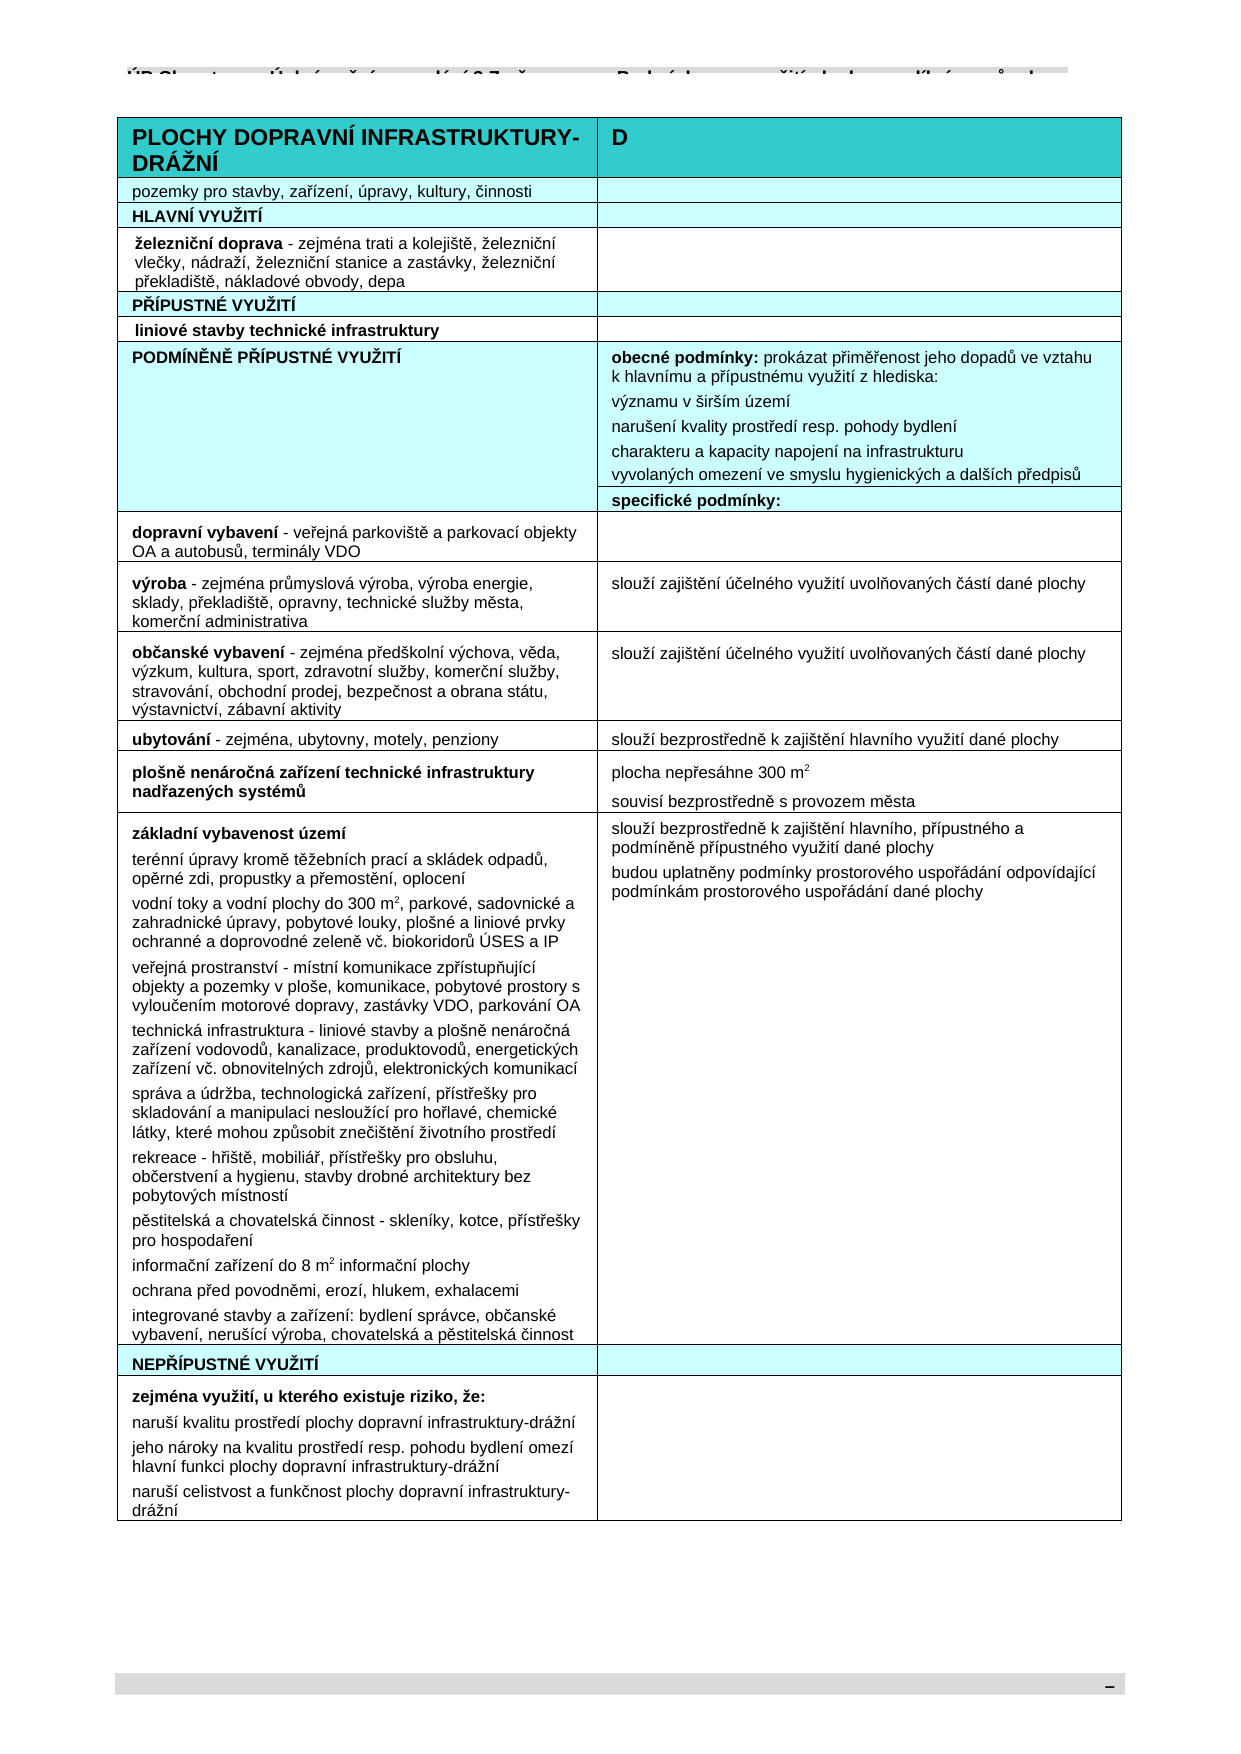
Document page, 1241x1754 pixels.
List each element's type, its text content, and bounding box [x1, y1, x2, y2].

table_cell HLAVNÍ VYUŽITÍ [118, 203, 597, 227]
table_cell [598, 178, 1121, 202]
table_cell plošně nenáročná zařízení technické infrastruktury nadřazených systémů [118, 751, 597, 812]
table_cell plocha nepřesáhne 300 m2 souvisí bezprostředně s provozem města [598, 751, 1121, 812]
table_header D [598, 118, 1121, 177]
table_cell slouží bezprostředně k zajištění hlavního, přípustného a podmíněně přípustného využití dané plochy budou uplatněny podmínky prostorového uspořádání odpovídající podmínkám prostorového uspořádání dané plochy [598, 813, 1121, 1344]
table_cell liniové stavby technické infrastruktury [118, 317, 597, 341]
table_cell obecné podmínky: prokázat přiměřenost jeho dopadů ve vztahu k hlavnímu a přípustnému využití z hlediska: významu v širším území narušení kvality prostředí resp. pohody bydlení charakteru a kapacity napojení na infrastrukturu vyvolaných omezení ve smyslu hygienických a dalších předpisů [598, 342, 1121, 486]
table_cell [598, 1345, 1121, 1375]
table_cell NEPŘÍPUSTNÉ VYUŽITÍ [118, 1345, 597, 1375]
table_cell PŘÍPUSTNÉ VYUŽITÍ [118, 292, 597, 316]
table_cell [598, 292, 1121, 316]
table_cell slouží bezprostředně k zajištění hlavního využití dané plochy [598, 721, 1121, 750]
table_cell PODMÍNĚNĚ PŘÍPUSTNÉ VYUŽITÍ [118, 342, 597, 511]
table_cell slouží zajištění účelného využití uvolňovaných částí dané plochy [598, 562, 1121, 631]
table_cell [598, 228, 1121, 291]
table_header PLOCHY DOPRAVNÍ INFRASTRUKTURY- DRÁŽNÍ [118, 118, 597, 177]
table_cell základní vybavenost území terénní úpravy kromě těžebních prací a skládek odpadů, opěrné zdi, propustky a přemostění, oplocení vodní toky a vodní plochy do 300 m2, parkové, sadovnické a zahradnické úpravy, pobytové louky, plošné a liniové prvky ochranné a doprovodné zeleně vč. biokoridorů ÚSES a IP veřejná prostranství - místní komunikace zpřístupňující objekty a pozemky v ploše, komunikace, pobytové prostory s vyloučením motorové dopravy, zastávky VDO, parkování OA technická infrastruktura - liniové stavby a plošně nenáročná zařízení vodovodů, kanalizace, produktovodů, energetických zařízení vč. obnovitelných zdrojů, elektronických komunikací správa a údržba, technologická zařízení, přístřešky pro skladování a manipulaci nesloužící pro hořlavé, chemické látky, které mohou způsobit znečištění životního prostředí rekreace - hřiště, mobiliář, přístřešky pro obsluhu, občerstvení a hygienu, stavby drobné architektury bez pobytových místností pěstitelská a chovatelská činnost - skleníky, kotce, přístřešky pro hospodaření informační zařízení do 8 m2 informační plochy ochrana před povodněmi, erozí, hlukem, exhalacemi integrované stavby a zařízení: bydlení správce, občanské vybavení, nerušící výroba, chovatelská a pěstitelská činnost [118, 813, 597, 1344]
table_cell železniční doprava - zejména trati a kolejiště, železniční vlečky, nádraží, železniční stanice a zastávky, železniční překladiště, nákladové obvody, depa [118, 228, 597, 291]
table_cell [598, 512, 1121, 561]
table_cell [598, 1376, 1121, 1520]
table_cell dopravní vybavení - veřejná parkoviště a parkovací objekty OA a autobusů, terminály VDO [118, 512, 597, 561]
table_cell ubytování - zejména, ubytovny, motely, penziony [118, 721, 597, 750]
table_cell [598, 317, 1121, 341]
table_cell zejména využití, u kterého existuje riziko, že: naruší kvalitu prostředí plochy dopravní infrastruktury-drážní jeho nároky na kvalitu prostředí resp. pohodu bydlení omezí hlavní funkci plochy dopravní infrastruktury-drážní naruší celistvost a funkčnost plochy dopravní infrastruktury- drážní [118, 1376, 597, 1520]
table_cell slouží zajištění účelného využití uvolňovaných částí dané plochy [598, 632, 1121, 719]
table_cell pozemky pro stavby, zařízení, úpravy, kultury, činnosti [118, 178, 597, 202]
table_cell občanské vybavení - zejména předškolní výchova, věda, výzkum, kultura, sport, zdravotní služby, komerční služby, stravování, obchodní prodej, bezpečnost a obrana státu, výstavnictví, zábavní aktivity [118, 632, 597, 719]
table_cell [598, 203, 1121, 227]
table_cell specifické podmínky: [598, 487, 1121, 511]
table_cell výroba - zejména průmyslová výroba, výroba energie, sklady, překladiště, opravny, technické služby města, komerční administrativa [118, 562, 597, 631]
